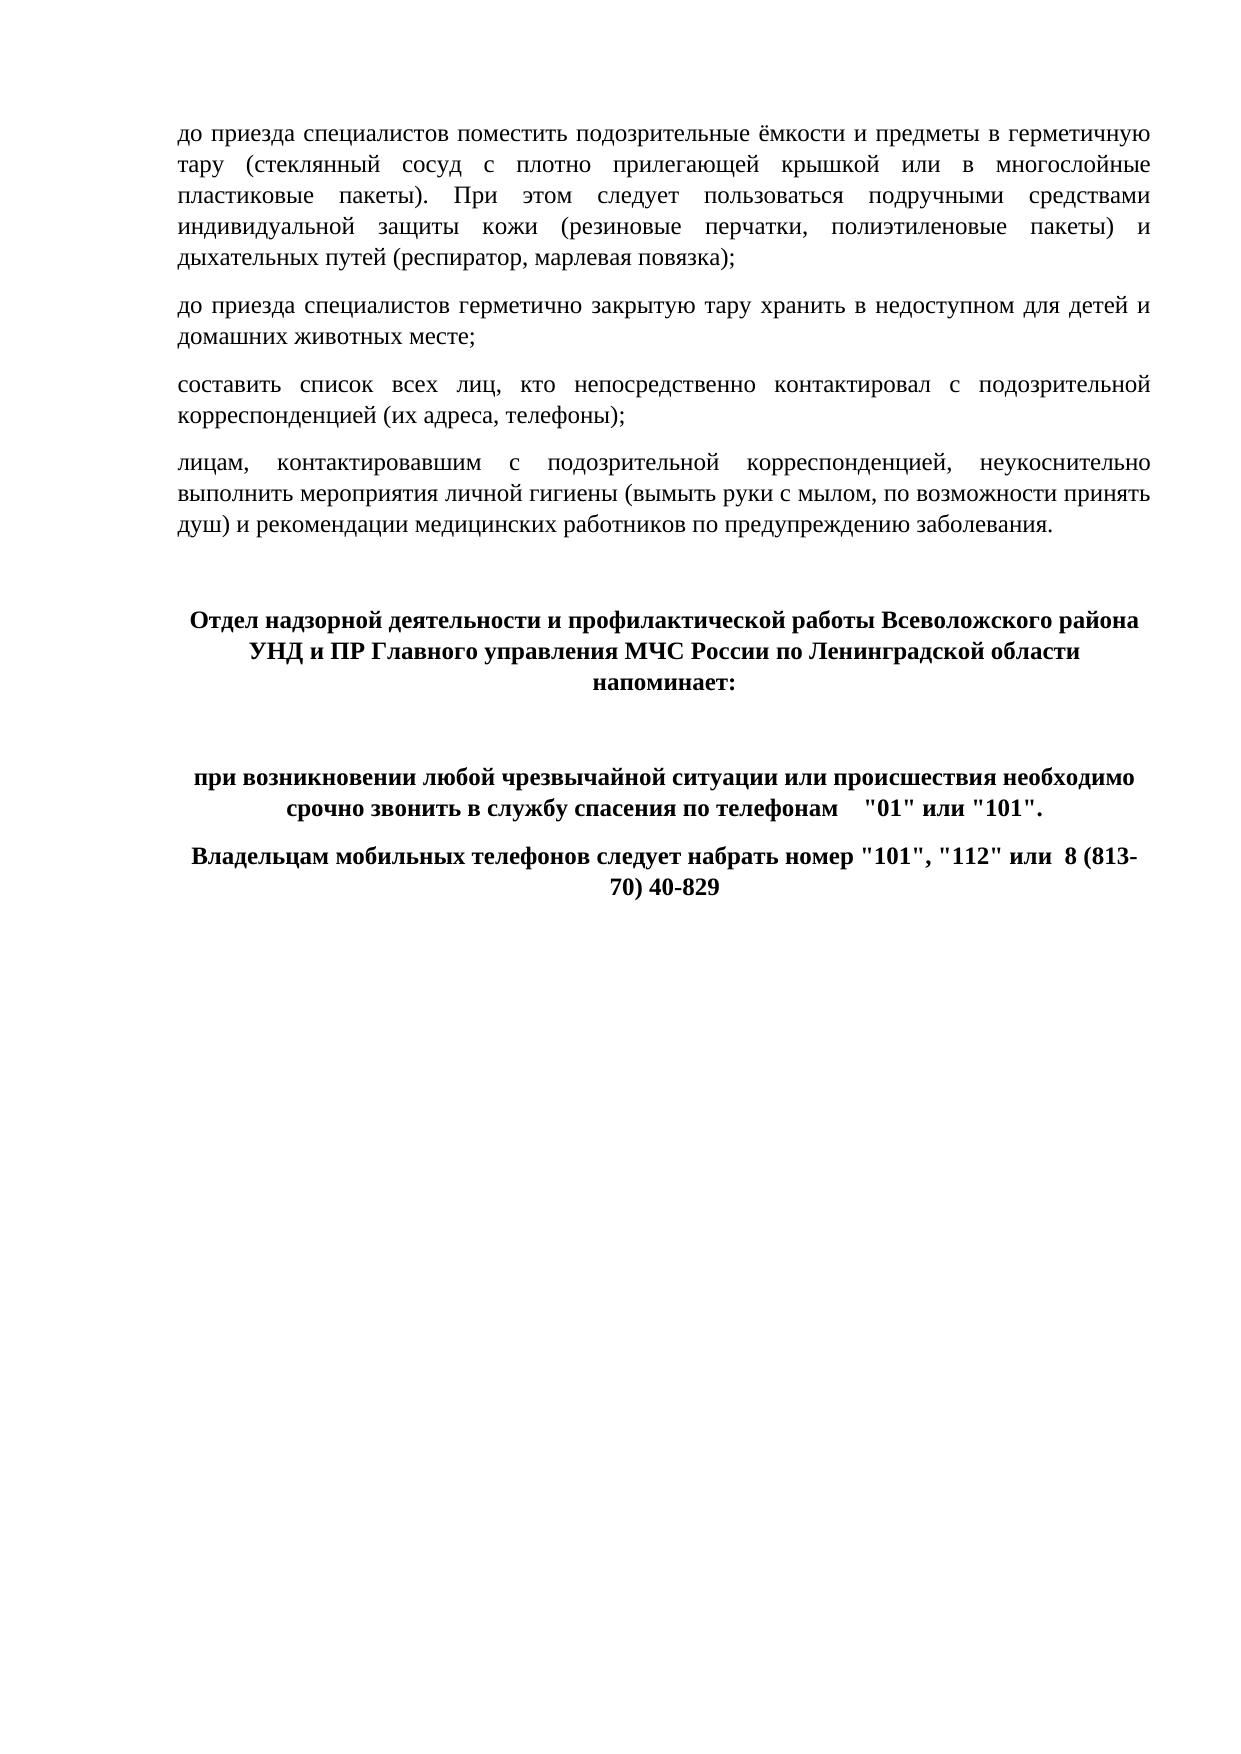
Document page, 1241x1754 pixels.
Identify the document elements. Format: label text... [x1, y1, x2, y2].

text Отдел надзорной деятельности и профилактической работы Всеволожского района УНД и ПР Главного управления МЧС России по Ленинградской области напоминает: [177, 605, 1152, 696]
text до приезда специалистов герметично закрытую тару хранить в недоступном для детей и домашних животных месте; [177, 290, 1152, 350]
text Владельцам мобильных телефонов следует набрать номер "101", "112" или 8 (813-70) 40-829 [177, 841, 1152, 901]
text до приезда специалистов поместить подозрительные ёмкости и предметы в герметичную тару (стеклянный сосуд с плотно прилегающей крышкой или в многослойные пластиковые пакеты). При этом следует пользоваться подручными средствами индивидуальной защиты кожи (резиновые перчатки, полиэтиленовые пакеты) и дыхательных путей (респиратор, марлевая повязка); [177, 118, 1152, 271]
text при возникновении любой чрезвычайной ситуации или происшествия необходимо срочно звонить в службу спасения по телефонам "01" или "101". [177, 762, 1152, 822]
text составить список всех лиц, кто непосредственно контактировал с подозрительной корреспонденцией (их адреса, телефоны); [177, 369, 1152, 428]
text лицам, контактировавшим с подозрительной корреспонденцией, неукоснительно выполнить мероприятия личной гигиены (вымыть руки с мылом, по возможности принять душ) и рекомендации медицинских работников по предупреждению заболевания. [177, 447, 1152, 538]
